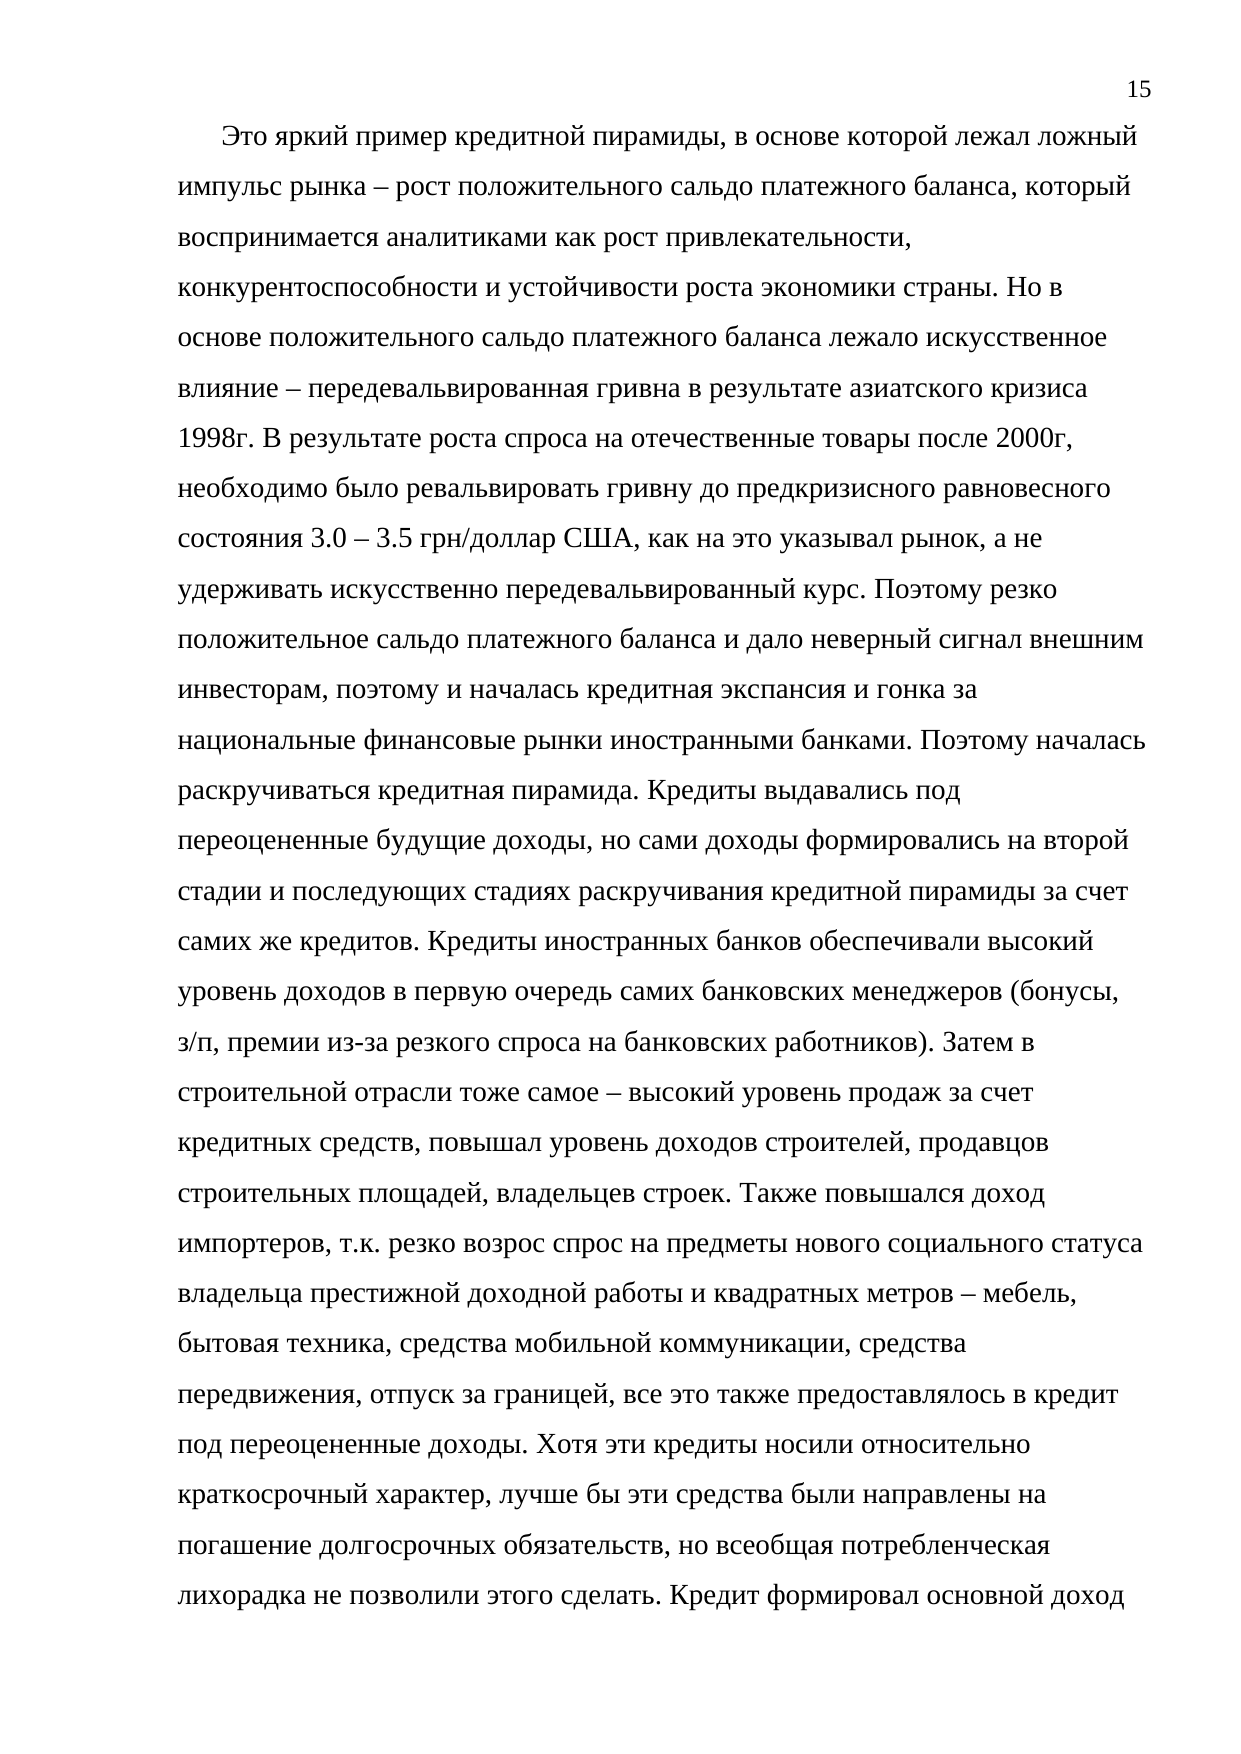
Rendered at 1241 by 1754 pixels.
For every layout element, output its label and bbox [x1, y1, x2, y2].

text [177, 118, 1152, 1611]
